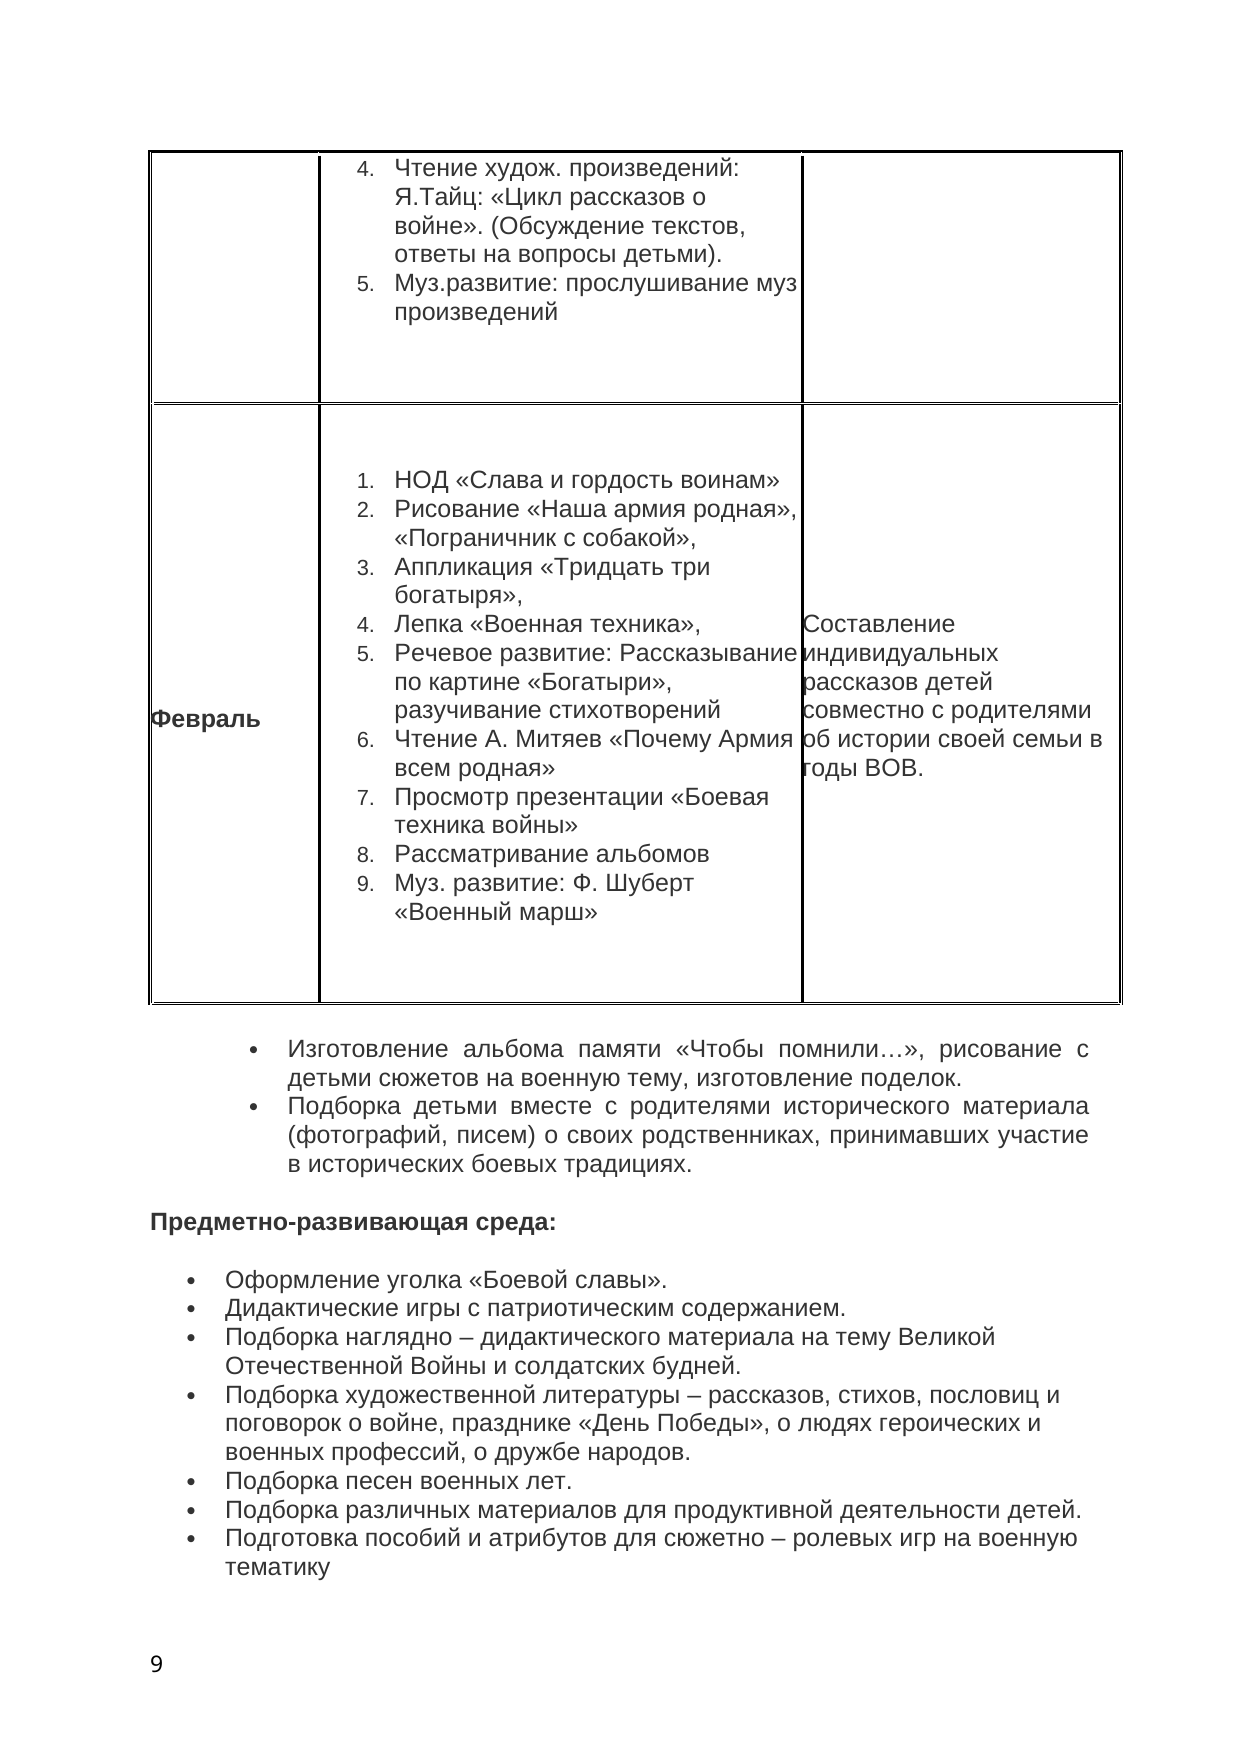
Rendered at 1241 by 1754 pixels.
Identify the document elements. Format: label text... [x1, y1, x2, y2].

list Подборка художественной литературы – рассказов, стихов, пословиц и поговорок о войне, празднике «День Победы», о людях героических и военных профессий, о дружбе народов. [187, 1380, 1090, 1466]
list Подборка различных материалов для продуктивной деятельности детей. [187, 1495, 1090, 1523]
list Подборка песен военных лет. [187, 1466, 1090, 1495]
table_cell Февраль [150, 402, 319, 1001]
table_cell Январь [152, 152, 319, 402]
list Подборка наглядно – дидактического материала на тему Великой Отечественной Войны и солдатских будней. [187, 1322, 1090, 1380]
list Изготовление альбома памяти «Чтобы помнили…», рисование с детьми сюжетов на военную тему, изготовление поделок. [250, 1034, 1090, 1091]
list Дидактические игры с патриотическим содержанием. [187, 1293, 1090, 1322]
text Предметно-развивающая среда: [150, 1207, 1090, 1236]
list Подготовка пособий и атрибутов для сюжетно – ролевых игр на военную тематику [187, 1523, 1090, 1581]
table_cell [802, 153, 1119, 402]
list Подборка детьми вместе с родителями исторического материала (фотографий, писем) о своих родственниках, принимавших участие в исторических боевых традициях. [250, 1091, 1090, 1178]
table_cell НОД «Слава и гордость воинам» Рисование «Наша армия родная», «Пограничник с собакой», Аппликация «Тридцать три богатыря», Лепка «Военная техника», Речевое развитие: Рассказывание по картине «Богатыри», разучивание стихотворений Чтение А. Митяев «Почему Армия всем родная» Просмотр презентации «Боевая техника войны» Рассматривание альбомов Муз. развитие: Ф. Шуберт «Военный марш» [321, 405, 801, 1001]
table_cell Составление индивидуальных рассказов детей совместно с родителями об истории своей семьи в годы ВОВ. [802, 402, 1121, 1001]
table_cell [319, 152, 802, 402]
list Оформление уголка «Боевой славы». [187, 1265, 1090, 1293]
